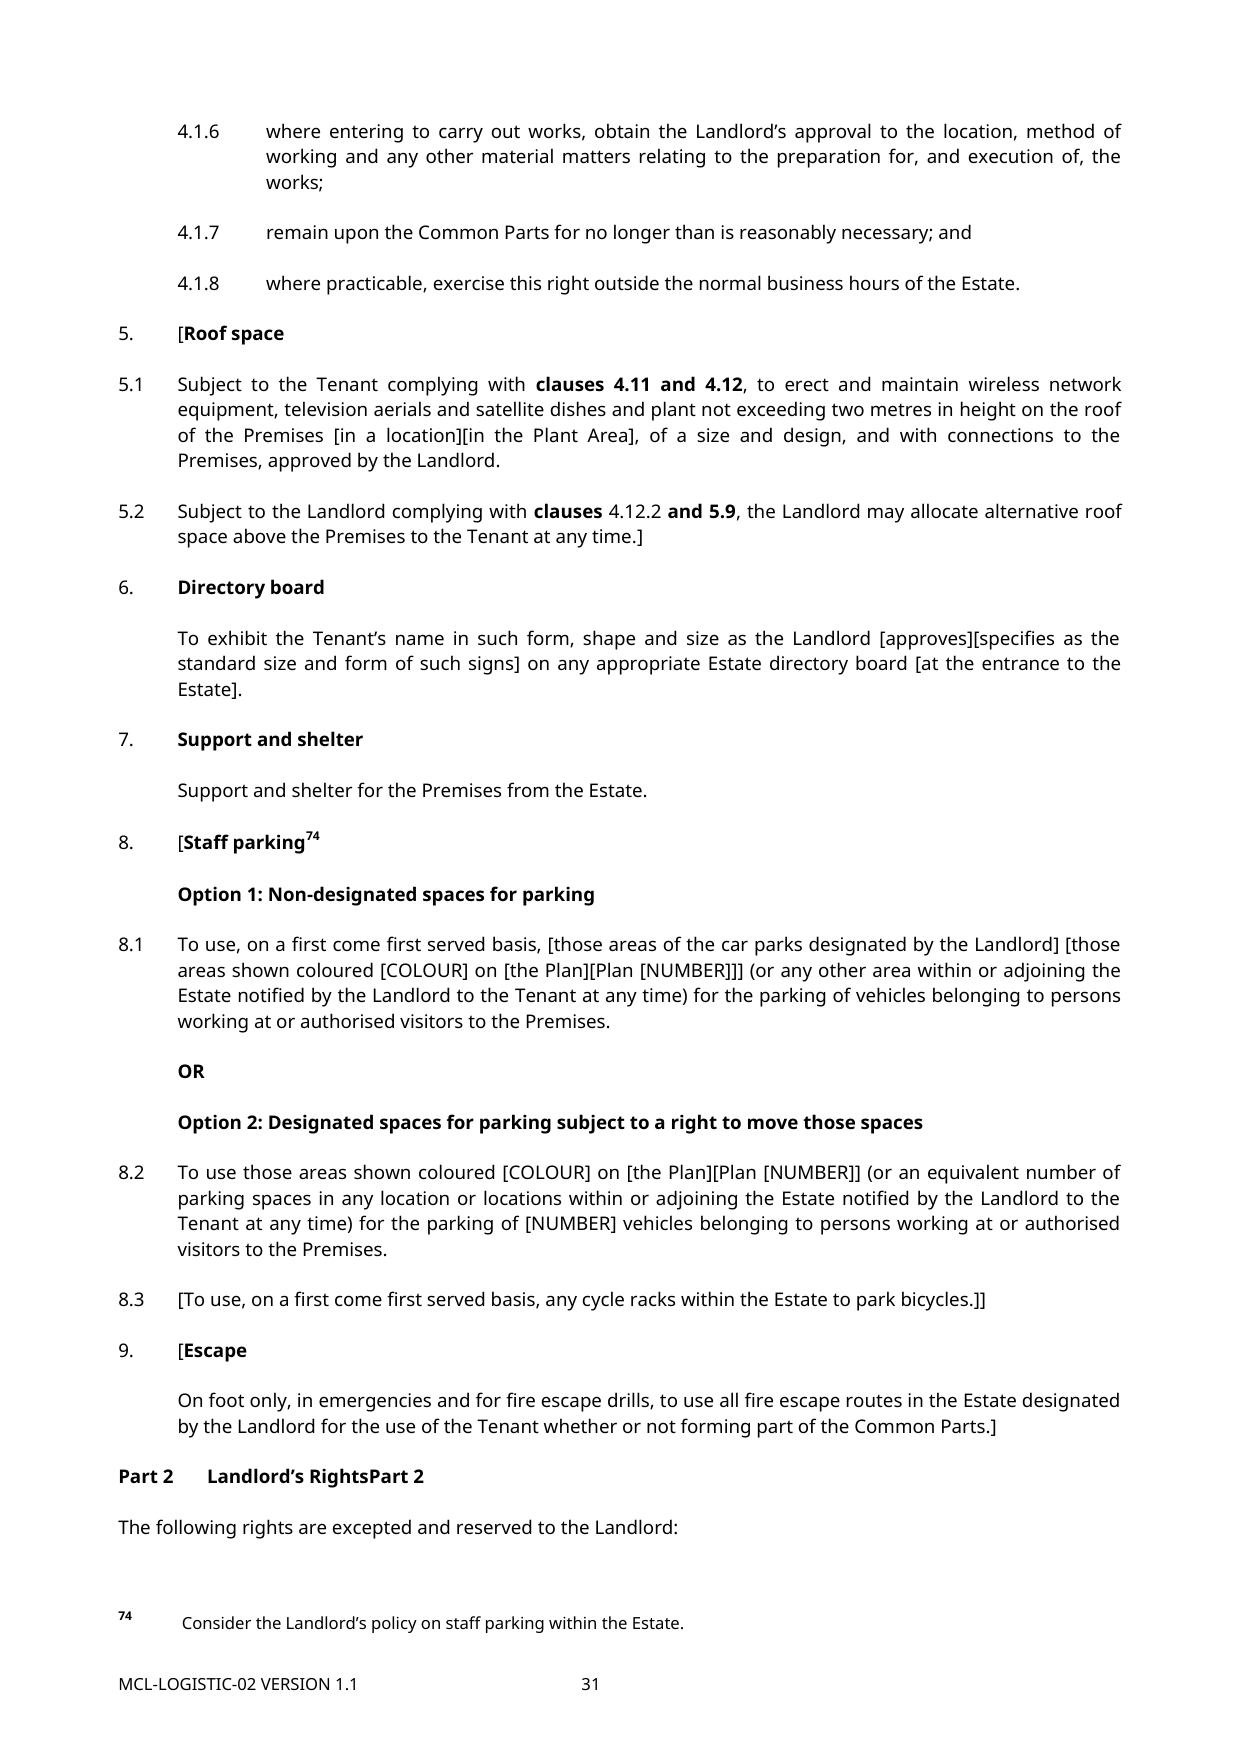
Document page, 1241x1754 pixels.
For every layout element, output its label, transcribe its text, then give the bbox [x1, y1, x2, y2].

text To exhibit the Tenant’s name in such form, shape and size as the Landlord [approves][specifies as the standard size and form of such signs] on any appropriate Estate directory board [at the entrance to the Estate]. [177, 625, 1122, 701]
text To use those areas shown coloured [COLOUR] on [the Plan][Plan [NUMBER]] (or an equivalent number of parking spaces in any location or locations within or adjoining the Estate notified by the Landlord to the Tenant at any time) for the parking of [NUMBER] vehicles belonging to persons working at or authorised visitors to the Premises. [118, 1159, 1122, 1262]
text [Staff parking [118, 827, 1122, 856]
text Option 1: Non-designated spaces for parking [177, 881, 1122, 906]
text where practicable, exercise this right outside the normal business hours of the Estate. [177, 270, 1122, 296]
text [Escape [118, 1337, 1122, 1363]
text To use, on a first come first served basis, [those areas of the car parks designated by the Landlord] [those areas shown coloured [COLOUR] on [the Plan][Plan [NUMBER]]] (or any other area within or adjoining the Estate notified by the Landlord to the Tenant at any time) for the parking of vehicles belonging to persons working at or authorised visitors to the Premises. [118, 931, 1122, 1033]
text Directory board [118, 574, 1122, 600]
text Support and shelter [118, 726, 1122, 752]
text On foot only, in emergencies and for fire escape drills, to use all fire escape routes in the Estate designated by the Landlord for the use of the Tenant whether or not forming part of the Common Parts.] [177, 1388, 1122, 1439]
text The following rights are excepted and reserved to the Landlord: [118, 1514, 1122, 1540]
text [To use, on a first come first served basis, any cycle racks within the Estate to park bicycles.]] [118, 1287, 1122, 1312]
text OR [177, 1058, 1122, 1084]
text Support and shelter for the Premises from the Estate. [177, 777, 1122, 802]
text Subject to the Tenant complying with clauses 4.11 and 4.12, to erect and maintain wireless network equipment, television aerials and satellite dishes and plant not exceeding two metres in height on the roof of the Premises [in a location][in the Plant Area], of a size and design, and with connections to the Premises, approved by the Landlord. [118, 371, 1122, 473]
text where entering to carry out works, obtain the Landlord’s approval to the location, method of working and any other material matters relating to the preparation for, and execution of, the works; [177, 118, 1122, 195]
text remain upon the Common Parts for no longer than is reasonably necessary; and [177, 220, 1122, 245]
text Option 2: Designated spaces for parking subject to a right to move those spaces [177, 1109, 1122, 1134]
text Subject to the Landlord complying with clauses 4.12.2 and 5.9, the Landlord may allocate alternative roof space above the Premises to the Tenant at any time.] [118, 498, 1122, 549]
text [Roof space [118, 321, 1122, 346]
